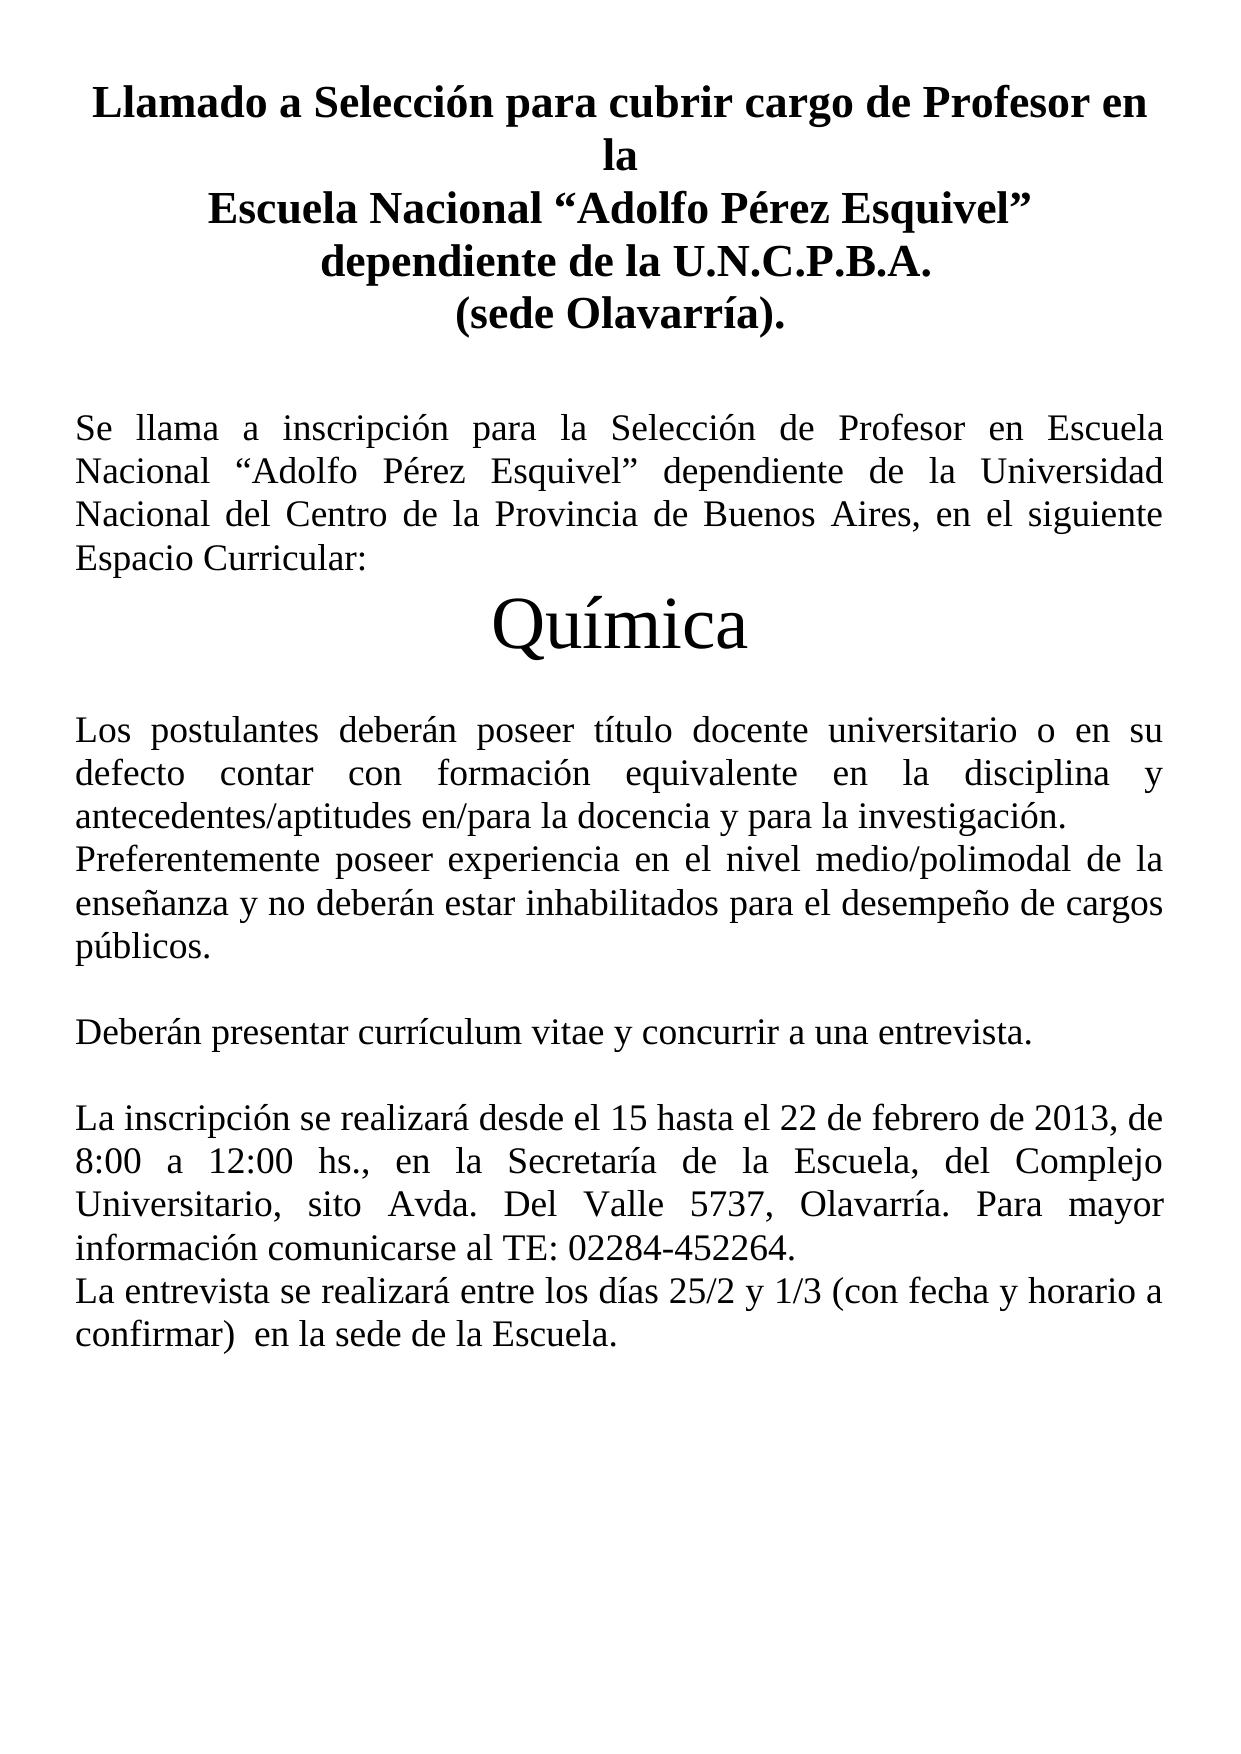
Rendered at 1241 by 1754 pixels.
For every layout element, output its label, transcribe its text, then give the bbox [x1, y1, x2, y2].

text Escuela Nacional “Adolfo Pérez Esquivel” [75, 180, 1165, 233]
text Llamado a Selección para cubrir cargo de Profesor en la [75, 75, 1165, 180]
text dependiente de .C.P.B.A. [75, 233, 1165, 286]
text La inscripción se realizará desde el 15 hasta el 22 de febrero de 2013, de 8:00 a 12:00 hs., en de , del Complejo Universitario, sito Avda. Del Valle 5737, Olavarría. Para mayor información comunicarse al TE: 02284-452264. [75, 1096, 1165, 1268]
text (sede Olavarría). [75, 286, 1165, 338]
text Los postulantes deberán poseer título docente universitario o en su defecto contar con formación equivalente en la disciplina y antecedentes/aptitudes en/para la docencia y para la investigación. [75, 707, 1165, 837]
text Se llama a inscripción para la Selección de Profesor en Escuela Nacional “Adolfo Pérez Esquivel” dependiente de la Universidad Nacional del Centro de la Provincia de Buenos Aires, en el siguiente Espacio Curricular: [75, 406, 1165, 578]
text Química [75, 578, 1165, 664]
text Deberán presentar currículum vitae y concurrir a una entrevista. [75, 1009, 1165, 1052]
text Preferentemente poseer experiencia en el nivel medio/polimodal de la enseñanza y no deberán estar inhabilitados para el desempeño de cargos públicos. [75, 837, 1165, 966]
text La entrevista se realizará entre los días 25/2 y 1/3 (con fecha y horario a confirmar) en la sede de la Escuela. [75, 1268, 1165, 1354]
